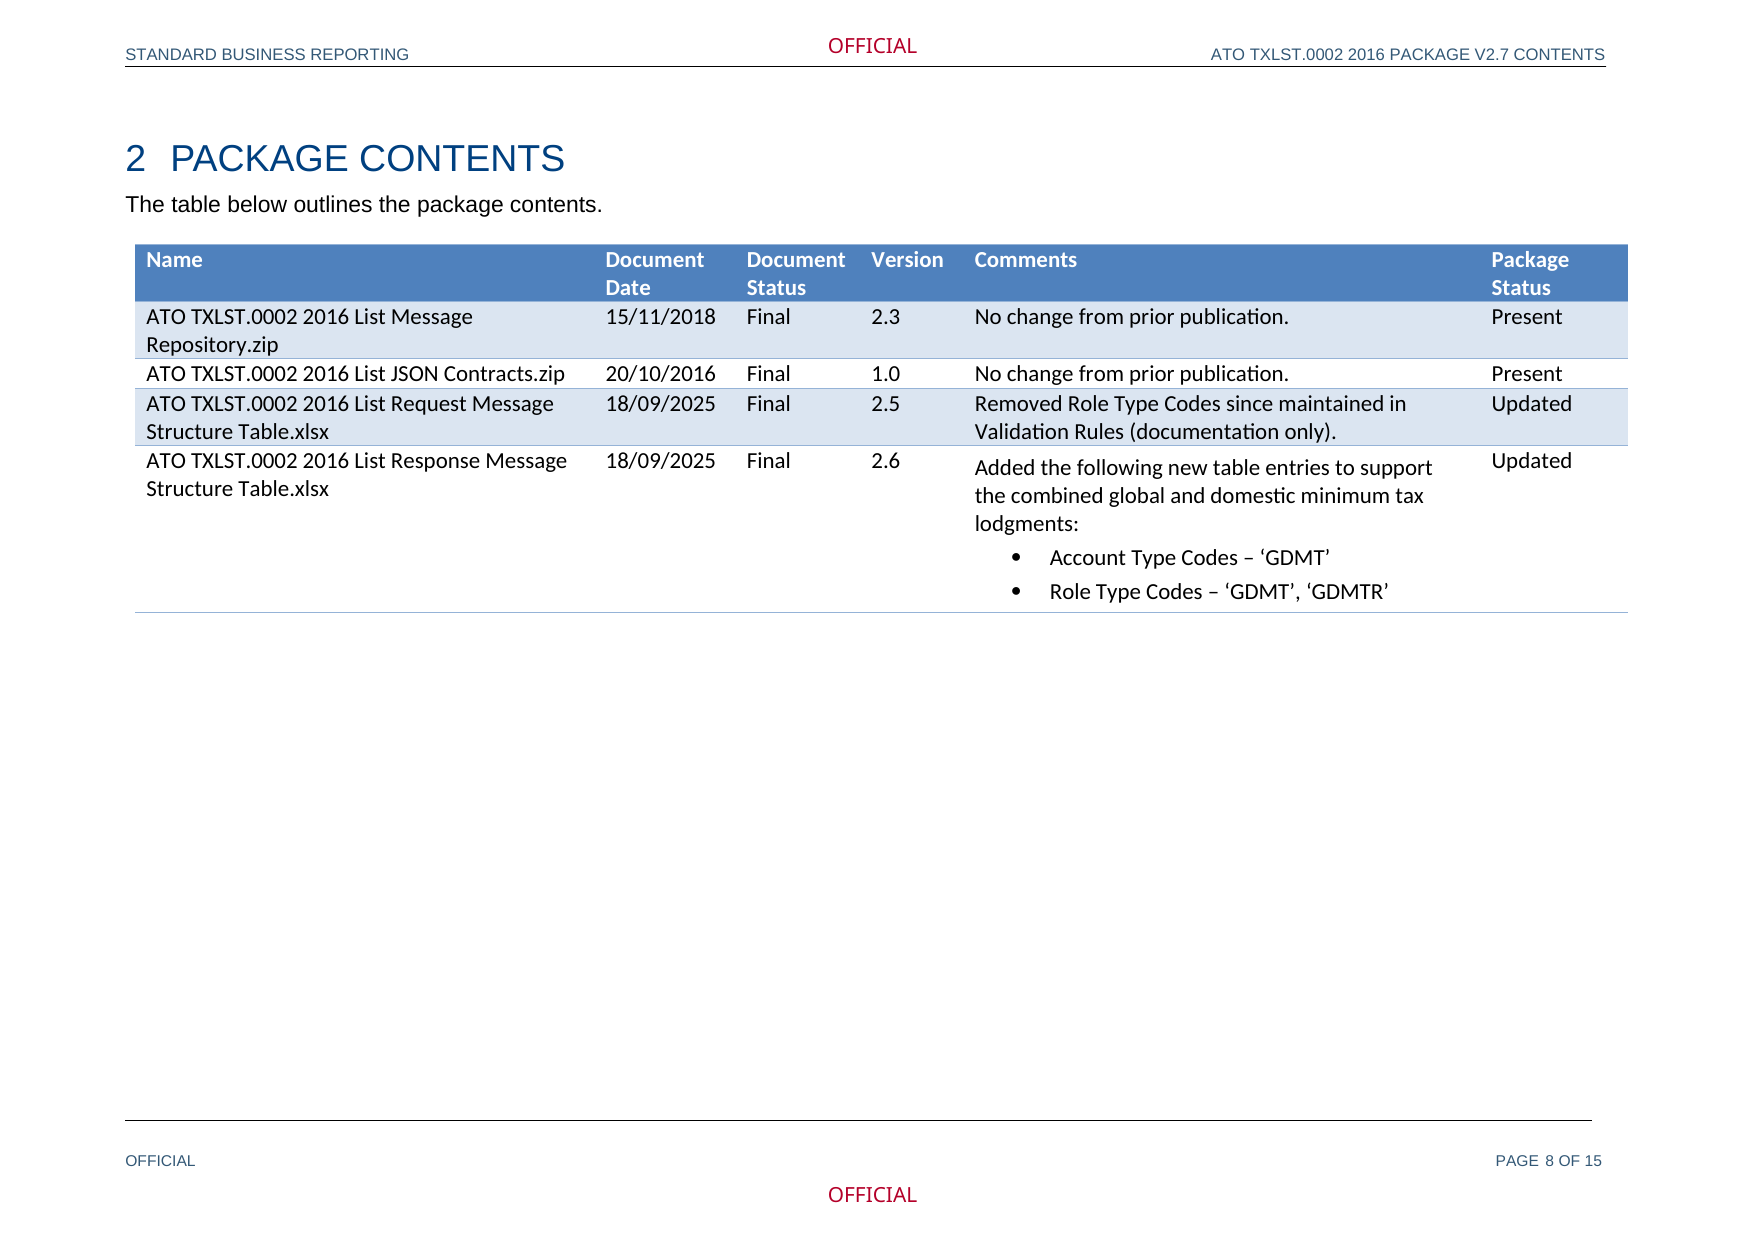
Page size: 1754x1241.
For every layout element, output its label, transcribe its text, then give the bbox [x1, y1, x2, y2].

table_cell Final [735, 359, 860, 388]
table_cell ATO TXLST.0002 2016 List JSON Contracts.zip [135, 359, 594, 388]
table_header Document Status [735, 245, 860, 301]
table_cell Added the following new table entries to support the combined global and domestic minimum tax lodgments: Account Type Codes – ‘GDMT’ Role Type Codes – ‘GDMT’, ‘GDMTR’ [963, 446, 1480, 612]
table_cell 2.3 [860, 302, 963, 358]
table_header Version [860, 245, 963, 301]
table_header Comments [963, 245, 1480, 301]
table_cell ATO TXLST.0002 2016 List Response Message Structure Table.xlsx [135, 446, 594, 612]
table_cell ATO TXLST.0002 2016 List Message Repository.zip [135, 302, 594, 358]
table_cell Updated [1480, 389, 1628, 445]
table_cell No change from prior publication. [963, 302, 1480, 358]
table_header Package Status [1480, 245, 1628, 301]
text The table below outlines the package contents. [125, 191, 1606, 218]
table_cell No change from prior publication. [963, 359, 1480, 388]
table_cell 15/11/2018 [594, 302, 735, 358]
table_cell Final [735, 446, 860, 612]
table_cell 20/10/2016 [594, 359, 735, 388]
table_cell Removed Role Type Codes since maintained in Validation Rules (documentation only). [963, 389, 1480, 445]
table_header Document Date [594, 245, 735, 301]
table_cell Present [1480, 359, 1628, 388]
table_cell Final [735, 302, 860, 358]
table_cell ATO TXLST.0002 2016 List Request Message Structure Table.xlsx [135, 389, 594, 445]
subtitle Package contents [125, 136, 1606, 179]
table_header Name [135, 245, 594, 301]
table_cell 2.6 [860, 446, 963, 612]
table_cell 18/09/2025 [594, 446, 735, 612]
table_cell Final [735, 389, 860, 445]
table_cell 18/09/2025 [594, 389, 735, 445]
table_cell Updated [1480, 446, 1628, 612]
table_cell 2.5 [860, 389, 963, 445]
table_cell 1.0 [860, 359, 963, 388]
table_cell Present [1480, 302, 1628, 358]
